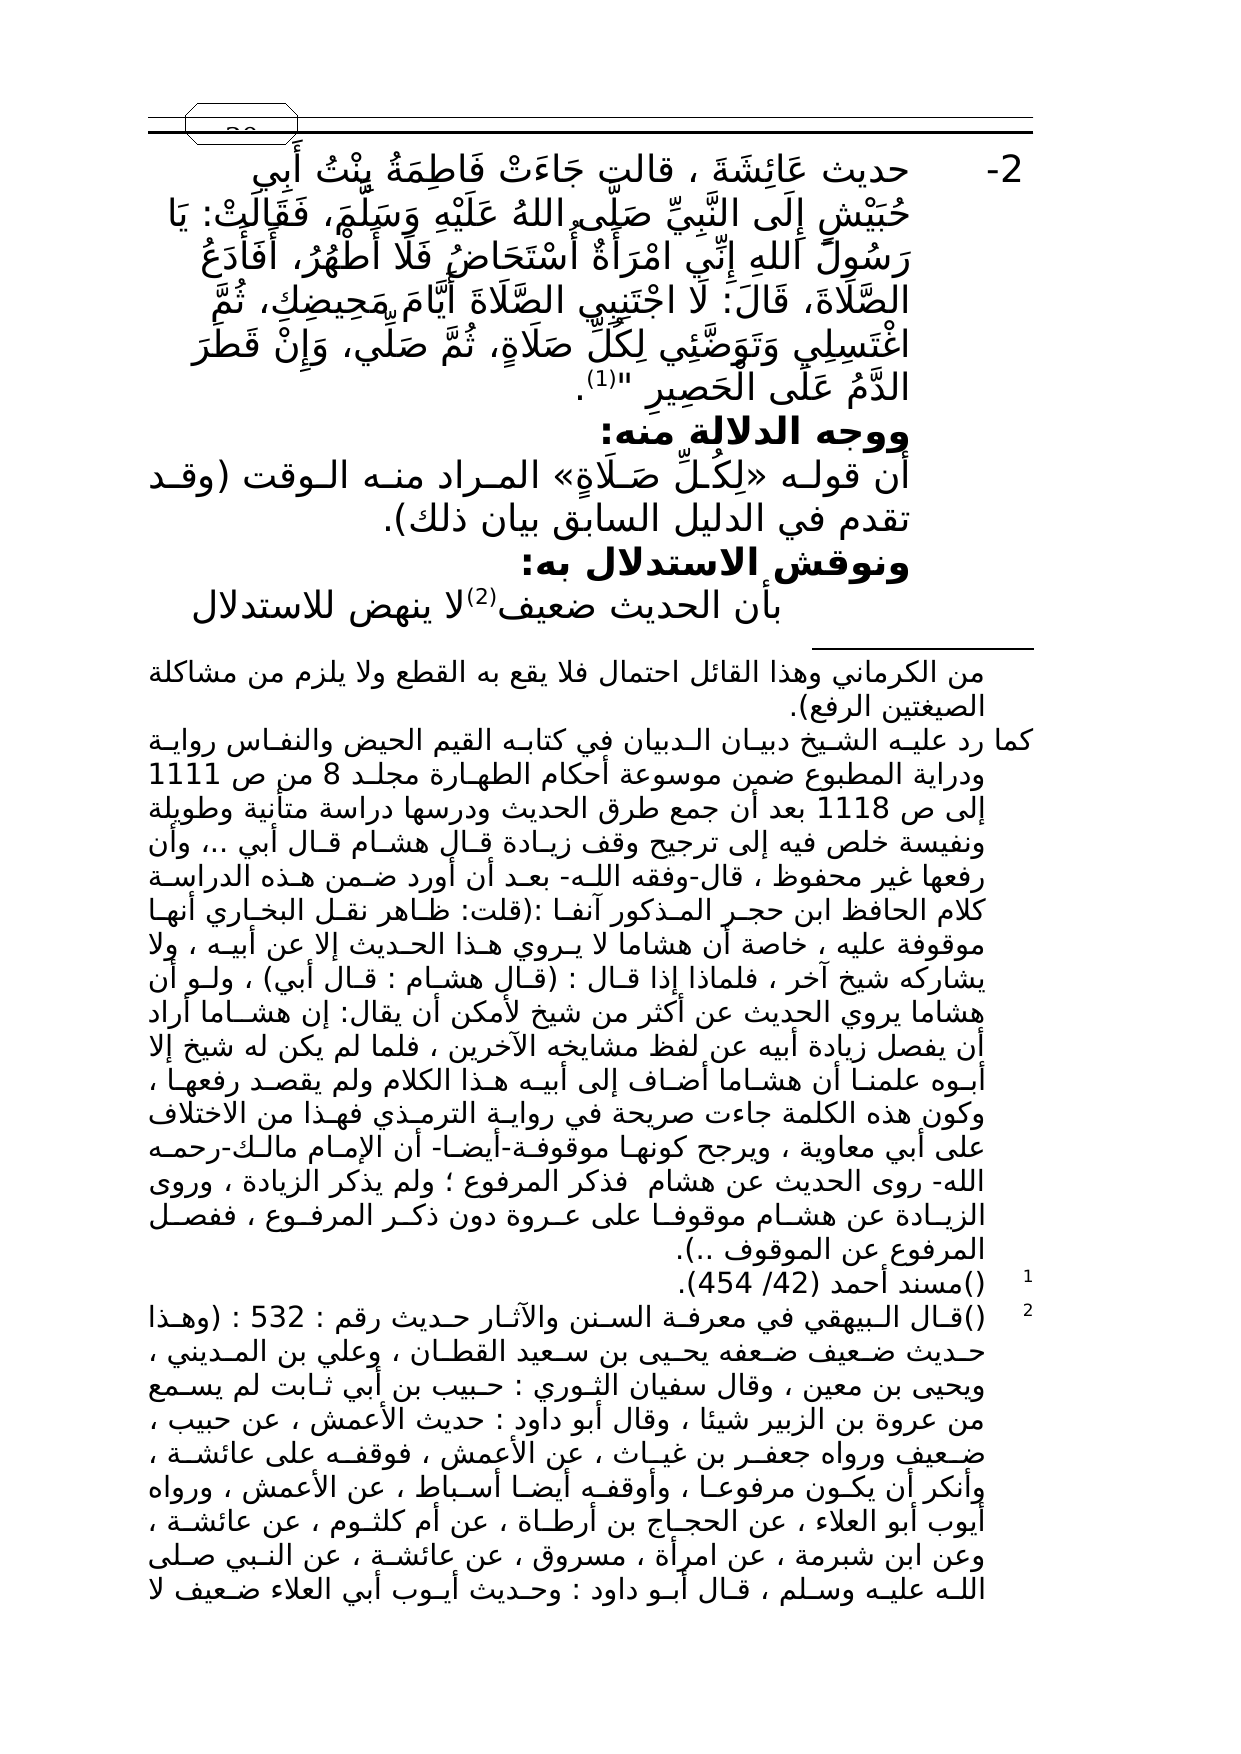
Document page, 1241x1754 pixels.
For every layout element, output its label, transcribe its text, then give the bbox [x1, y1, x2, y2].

text أن قوله «لِكُلِّ صَلَاةٍ» المراد منه الوقت (وقد تقدم في الدليل السابق بيان ذلك). [148, 453, 911, 541]
list حديث عَائِشَةَ ، قالت جَاءَتْ فَاطِمَةُ بِنْتُ أَبِي حُبَيْشٍ إِلَى النَّبِيِّ صَلَّى اللهُ عَلَيْهِ وَسَلَّمَ، فَقَالَتْ: يَا رَسُولَ اللهِ إِنِّي امْرَأَةٌ أُسْتَحَاضُ فَلَا أَطْهُرُ، أَفَأَدَعُ الصَّلَاةَ، قَالَ: لَا اجْتَنِبِي الصَّلَاةَ أَيَّامَ مَحِيضِكِ، ثُمَّ اغْتَسِلِي وَتَوَضَّئِي لِكُلِّ صَلَاةٍ، ثُمَّ صَلِّي، وَإِنْ قَطَرَ الدَّمُ عَلَى الْحَصِيرِ "(). [148, 148, 986, 409]
text ووجه الدلالة منه: [148, 409, 911, 453]
text ونوقش الاستدلال به: [148, 541, 911, 584]
text بأن الحديث ضعيف()لا ينهض للاستدلال به. [148, 584, 1033, 628]
